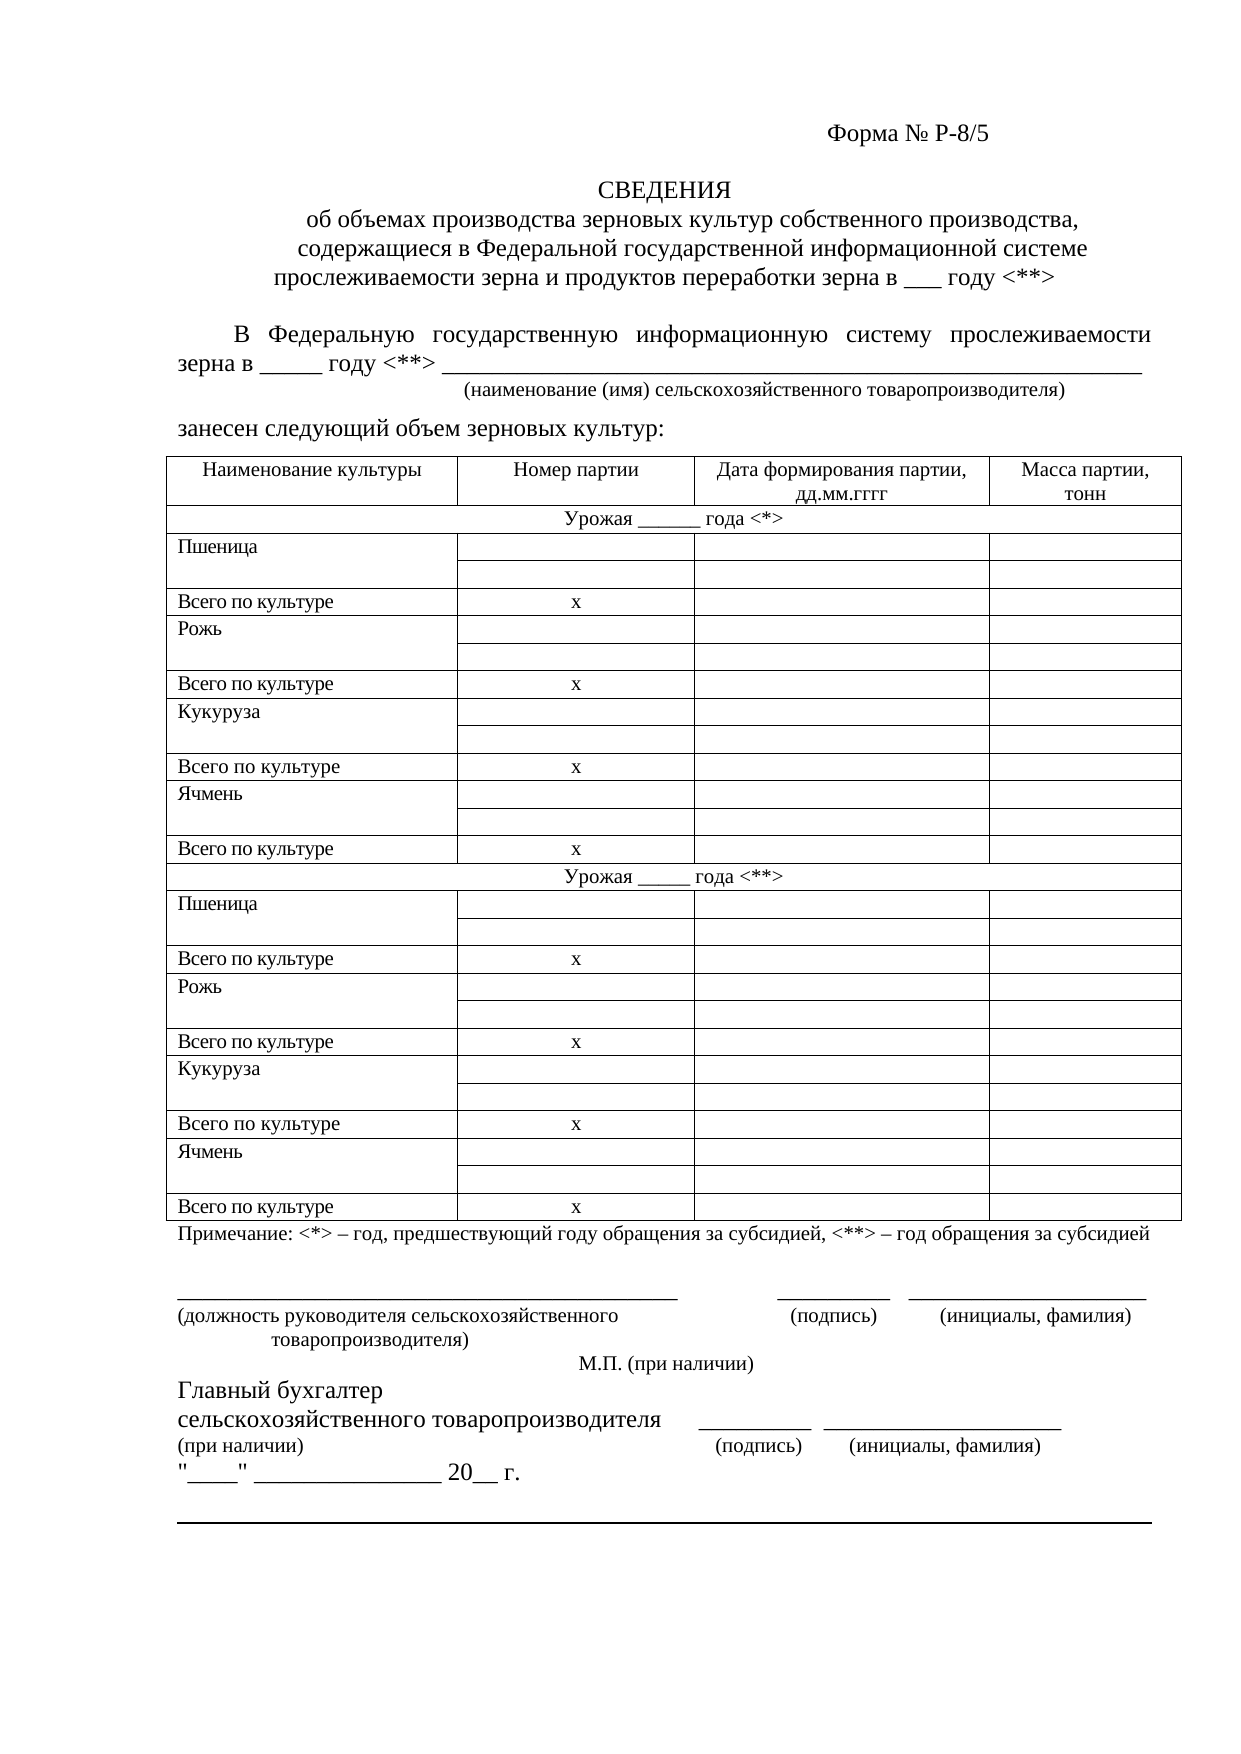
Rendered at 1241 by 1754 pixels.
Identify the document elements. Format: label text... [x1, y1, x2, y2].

text (должность руководителя сельскохозяйственного (подпись) (инициалы, фамилия) [177, 1303, 1152, 1327]
table_cell [990, 919, 1181, 945]
table_cell [695, 891, 989, 918]
table_cell [990, 1001, 1181, 1028]
text Примечание: <*> – год, предшествующий году обращения за субсидией, <**> – год обращения за субсидией [177, 1221, 1152, 1245]
table_cell [458, 1084, 694, 1110]
table_cell [458, 726, 694, 753]
text товаропроизводителя) [177, 1327, 1152, 1351]
text ________________________________________ _________ ___________________ [177, 1274, 1152, 1303]
table_cell х [458, 946, 694, 973]
table_cell [458, 1056, 694, 1083]
table_header Наименование культуры [167, 457, 457, 505]
table_cell х [458, 836, 694, 863]
text содержащиеся в Федеральной государственной информационной системе прослеживаемости зерна и продуктов переработки зерна в ___ году <**> [177, 233, 1152, 291]
table_cell [458, 561, 694, 588]
table_cell [990, 671, 1181, 698]
table_cell Всего по культуре [167, 754, 457, 780]
table_cell Урожая ______ года <*> [167, 506, 1181, 533]
table_cell Всего по культуре [167, 671, 457, 698]
table_cell Рожь [167, 974, 457, 1028]
table_cell [990, 1166, 1181, 1193]
table_cell [990, 1029, 1181, 1055]
table_cell [695, 1001, 989, 1028]
table_cell [695, 644, 989, 670]
table_cell Пшеница [167, 891, 457, 945]
table_cell [458, 534, 694, 560]
table_cell х [458, 1111, 694, 1138]
table_cell [990, 699, 1181, 725]
text Форма № Р-8/5 [827, 118, 1152, 147]
table_cell х [458, 671, 694, 698]
table_cell [695, 1194, 989, 1220]
table_cell [458, 1001, 694, 1028]
text Главный бухгалтер [177, 1375, 1152, 1404]
table_header Номер партии [458, 457, 694, 505]
table_cell [458, 699, 694, 725]
table_cell [458, 974, 694, 1000]
table_cell [990, 1111, 1181, 1138]
table_cell Пшеница [167, 534, 457, 588]
text М.П. (при наличии) [177, 1351, 1152, 1375]
table_cell [695, 616, 989, 643]
text об объемах производства зерновых культур собственного производства, [177, 204, 1152, 233]
text В Федеральную государственную информационную систему прослеживаемости зерна в _____ году <**> ________________________________________________________ [177, 319, 1152, 377]
table_cell [990, 589, 1181, 615]
table_cell Кукуруза [167, 1056, 457, 1110]
table_cell [990, 616, 1181, 643]
table_cell [990, 946, 1181, 973]
table_cell Кукуруза [167, 699, 457, 753]
table_cell Всего по культуре [167, 589, 457, 615]
table_cell [458, 809, 694, 835]
table_cell [990, 561, 1181, 588]
table_cell [458, 1166, 694, 1193]
table_cell [695, 781, 989, 808]
table_cell [695, 726, 989, 753]
table_cell х [458, 754, 694, 780]
table_cell [695, 671, 989, 698]
table_cell [990, 836, 1181, 863]
table_cell [990, 1084, 1181, 1110]
table_cell [990, 781, 1181, 808]
table_cell [695, 699, 989, 725]
table_cell [990, 809, 1181, 835]
table_cell [990, 1139, 1181, 1165]
table_cell [695, 754, 989, 780]
table_cell Ячмень [167, 781, 457, 835]
table_cell [695, 561, 989, 588]
table_cell [695, 946, 989, 973]
table_cell Всего по культуре [167, 1111, 457, 1138]
text "____" _______________ 20__ г. [177, 1457, 1152, 1485]
table_cell Ячмень [167, 1139, 457, 1193]
table_cell [695, 534, 989, 560]
table_cell Всего по культуре [167, 836, 457, 863]
table_cell [695, 1139, 989, 1165]
text (наименование (имя) сельскохозяйственного товаропроизводителя) [177, 377, 1152, 401]
table_cell [695, 1111, 989, 1138]
table_cell [695, 589, 989, 615]
table_header Масса партии, тонн [990, 457, 1181, 505]
table_cell Всего по культуре [167, 1029, 457, 1055]
table_cell [695, 1029, 989, 1055]
table_cell х [458, 1029, 694, 1055]
table_cell [695, 1084, 989, 1110]
table_cell Рожь [167, 616, 457, 670]
table_cell [695, 1056, 989, 1083]
table_cell [990, 534, 1181, 560]
table_cell х [458, 589, 694, 615]
table_cell [695, 919, 989, 945]
table_cell [990, 1194, 1181, 1220]
table_header Дата формирования партии, дд.мм.гггг [695, 457, 989, 505]
table_cell [695, 1166, 989, 1193]
table_cell [458, 891, 694, 918]
table_cell [695, 836, 989, 863]
table_cell х [458, 1194, 694, 1220]
text занесен следующий объем зерновых культур: [177, 413, 1152, 442]
table_cell [990, 754, 1181, 780]
table_cell [990, 891, 1181, 918]
table_cell Всего по культуре [167, 1194, 457, 1220]
table_cell [990, 644, 1181, 670]
table_cell [458, 1139, 694, 1165]
table_cell [458, 919, 694, 945]
table_cell [990, 974, 1181, 1000]
text (при наличии) (подпись) (инициалы, фамилия) [177, 1432, 1152, 1457]
table_cell [458, 781, 694, 808]
table_cell [458, 616, 694, 643]
text СВЕДЕНИЯ [177, 176, 1152, 204]
table_cell [695, 809, 989, 835]
text сельскохозяйственного товаропроизводителя _________ ___________________ [177, 1404, 1152, 1432]
table_cell Урожая _____ года <**> [167, 864, 1181, 890]
table_cell [458, 644, 694, 670]
table_cell [695, 974, 989, 1000]
table_cell [990, 726, 1181, 753]
table_cell [990, 1056, 1181, 1083]
table_cell Всего по культуре [167, 946, 457, 973]
